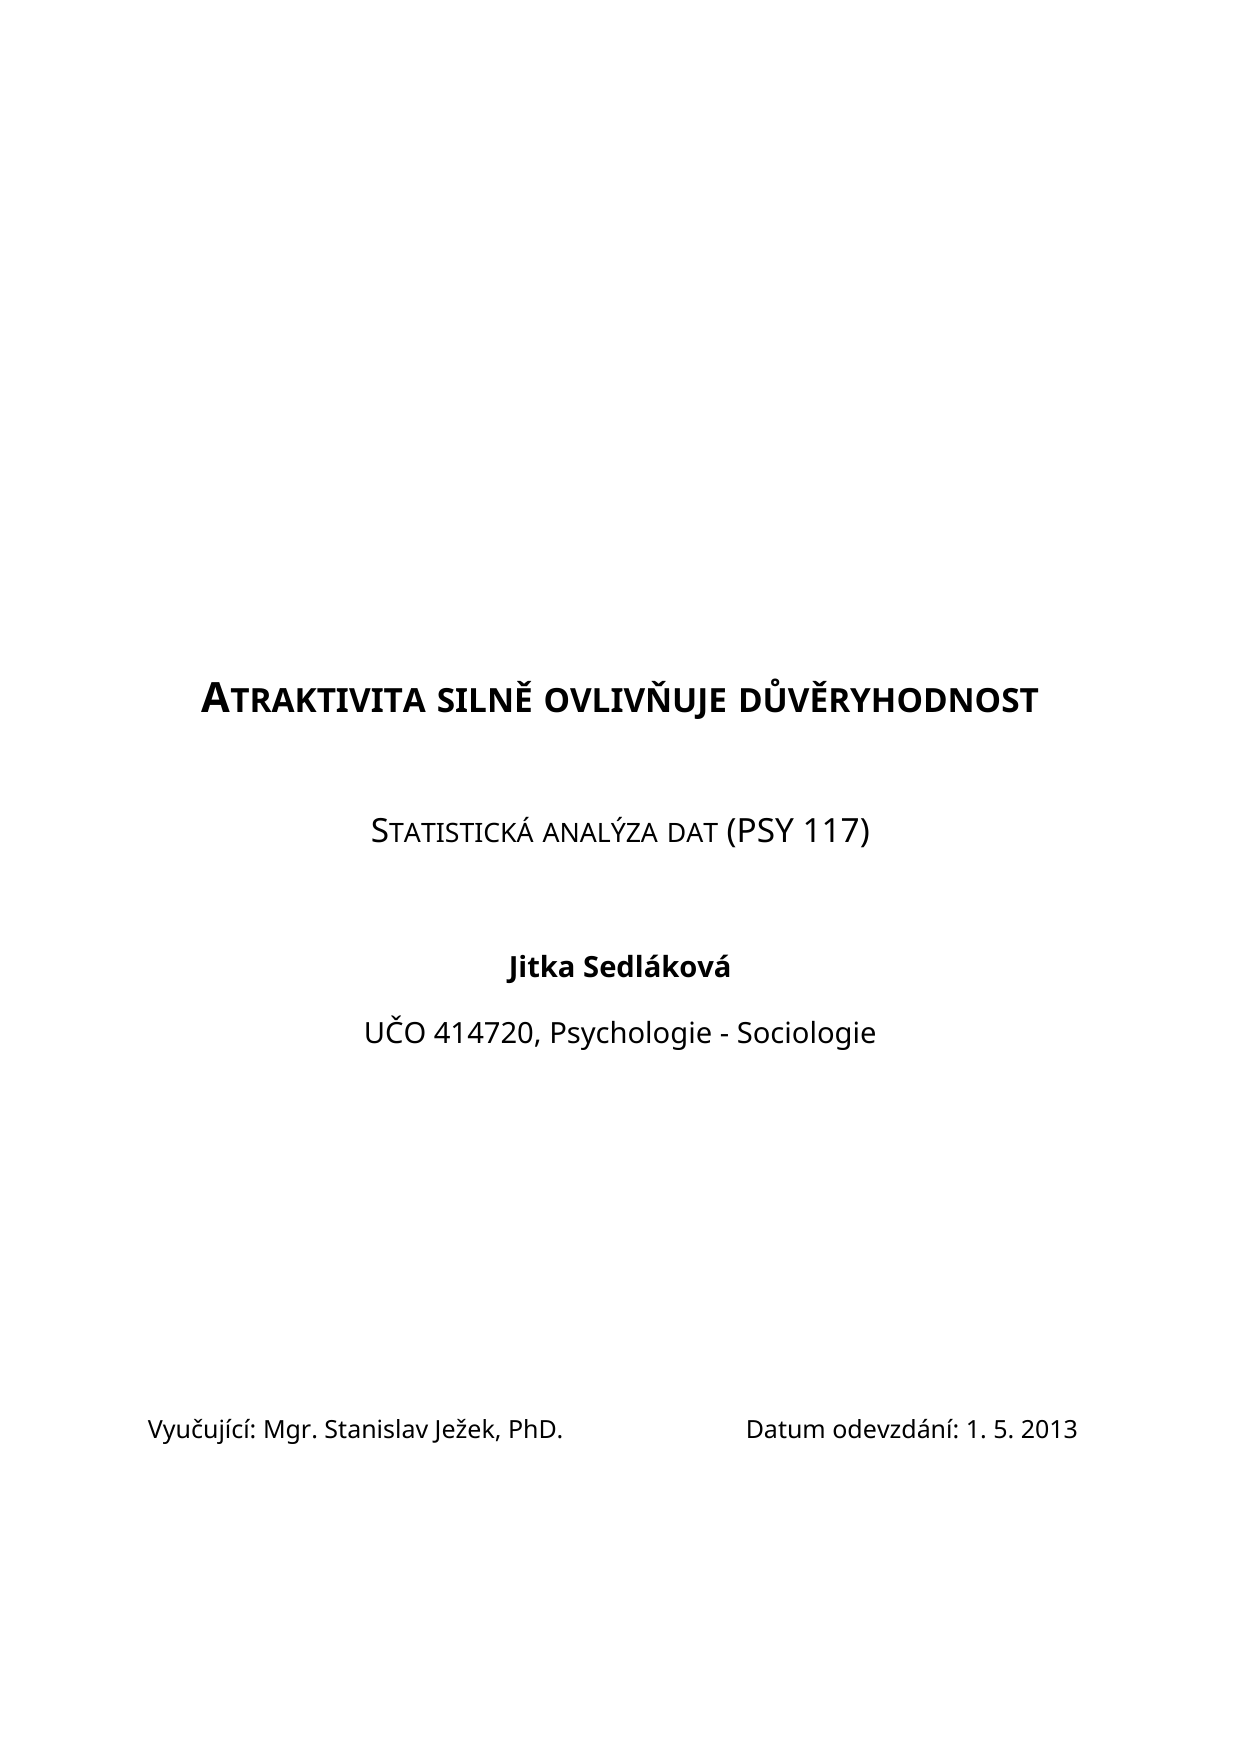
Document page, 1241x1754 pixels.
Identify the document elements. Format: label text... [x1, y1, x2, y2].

text Statistická analýza dat (PSY 117) [148, 807, 1093, 852]
text Jitka Sedláková [148, 946, 1093, 986]
text Atraktivita silně ovlivňuje důvěryhodnost [148, 668, 1093, 724]
text UČO 414720, Psychologie - Sociologie [148, 1013, 1093, 1052]
text Vyučující: Mgr. Stanislav Ježek, PhD. Datum odevzdání: 1. 5. 2013 [148, 1411, 1093, 1445]
